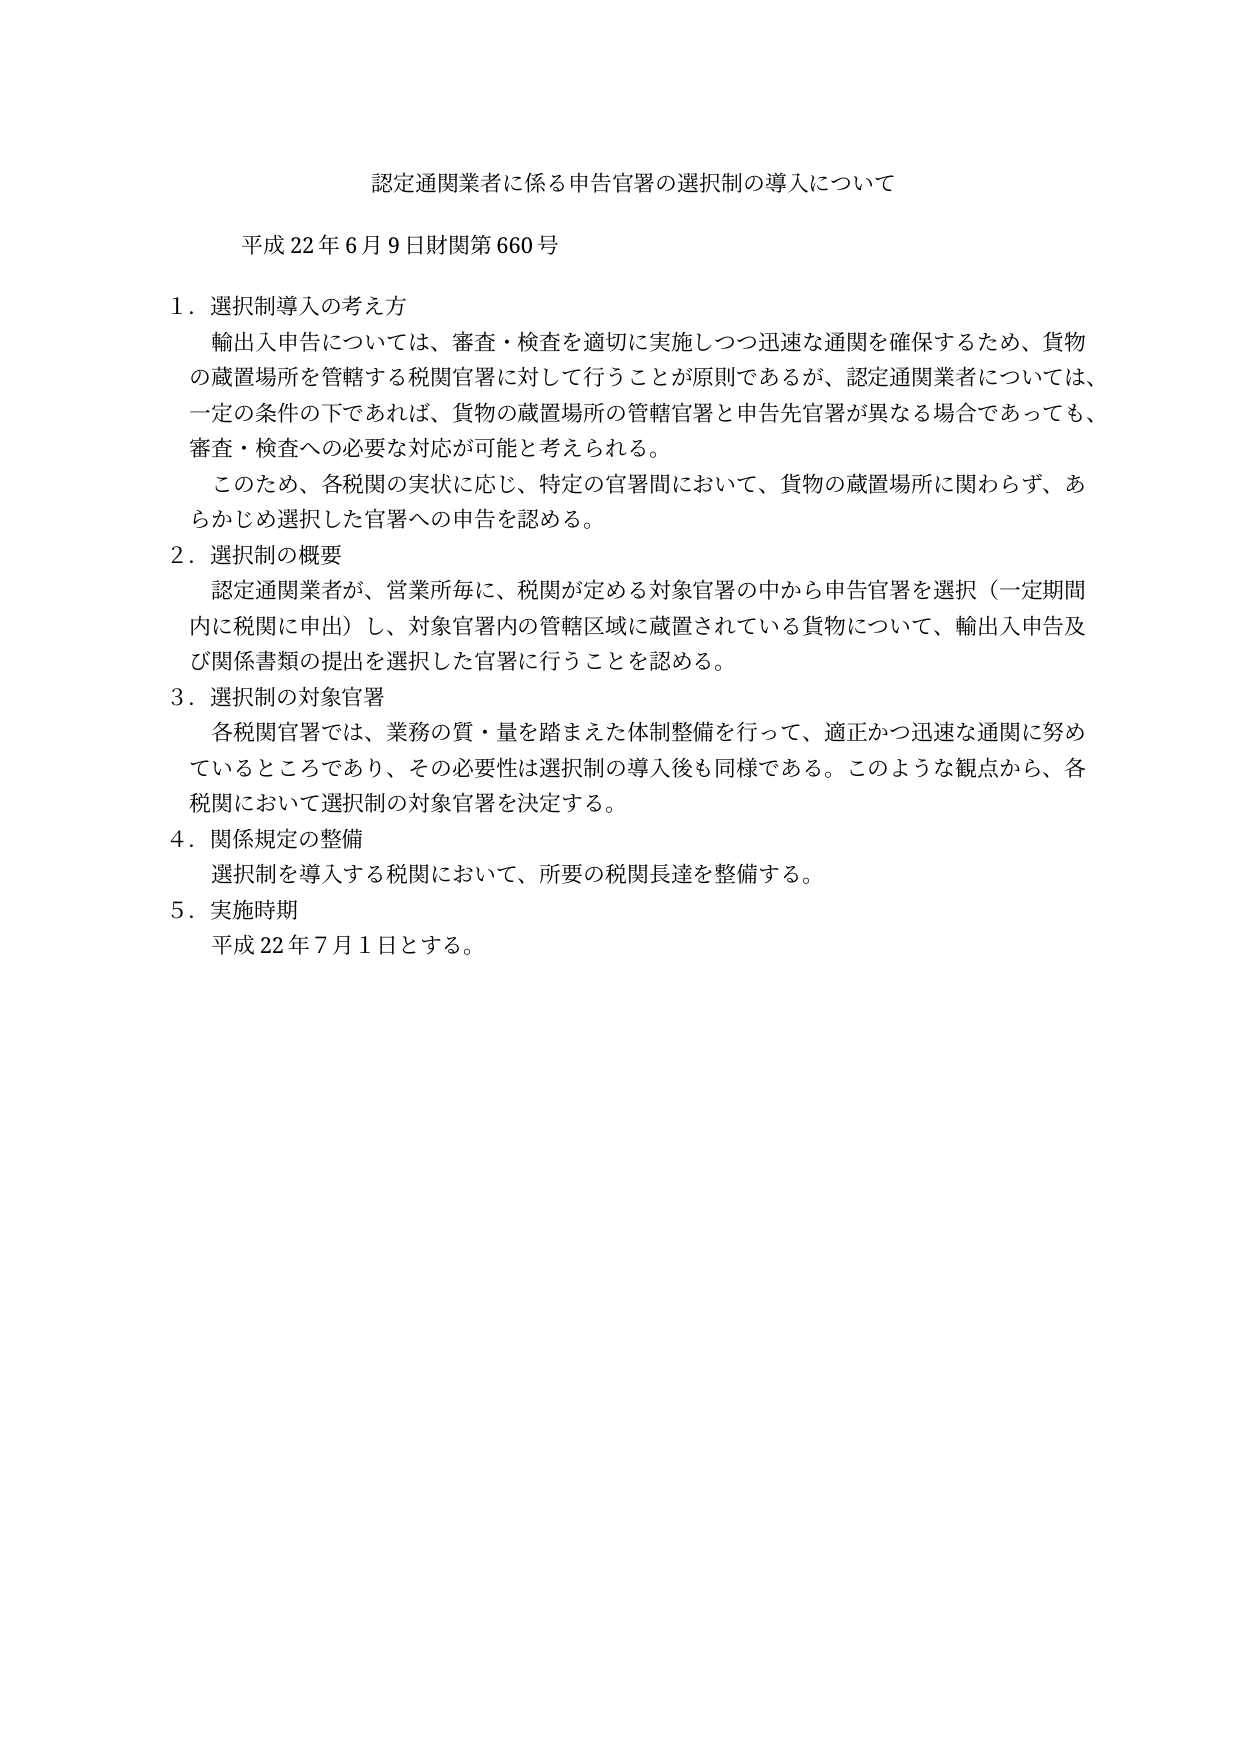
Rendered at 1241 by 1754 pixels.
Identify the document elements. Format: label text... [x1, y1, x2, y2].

text 認定通関業者が、営業所毎に、税関が定める対象官署の中から申告官署を選択（一定期間内に税関に申出）し、対象官署内の管轄区域に蔵置されている貨物について、輸出入申告及び関係書類の提出を選択した官署に行うことを認める。 [189, 573, 1101, 676]
text 平成22年6月9日財関第660号 [167, 228, 1101, 259]
text 平成22年７月１日とする。 [189, 929, 1101, 960]
text 認定通関業者に係る申告官署の選択制の導入について [167, 167, 1101, 198]
text ５．実施時期 [167, 893, 1101, 924]
text 各税関官署では、業務の質・量を踏まえた体制整備を行って、適正かつ迅速な通関に努めているところであり、その必要性は選択制の導入後も同様である。このような観点から、各税関において選択制の対象官署を決定する。 [189, 716, 1101, 818]
text 選択制を導入する税関において、所要の税関長達を整備する。 [189, 858, 1101, 889]
text 輸出入申告については、審査・検査を適切に実施しつつ迅速な通関を確保するため、貨物の蔵置場所を管轄する税関官署に対して行うことが原則であるが、認定通関業者については、一定の条件の下であれば、貨物の蔵置場所の管轄官署と申告先官署が異なる場合であっても、審査・検査への必要な対応が可能と考えられる。 [189, 325, 1101, 463]
text ３．選択制の対象官署 [167, 680, 1101, 711]
text ２．選択制の概要 [167, 538, 1101, 569]
text ４．関係規定の整備 [167, 822, 1101, 853]
text １．選択制導入の考え方 [167, 289, 1101, 321]
text このため、各税関の実状に応じ、特定の官署間において、貨物の蔵置場所に関わらず、あらかじめ選択した官署への申告を認める。 [189, 467, 1101, 534]
